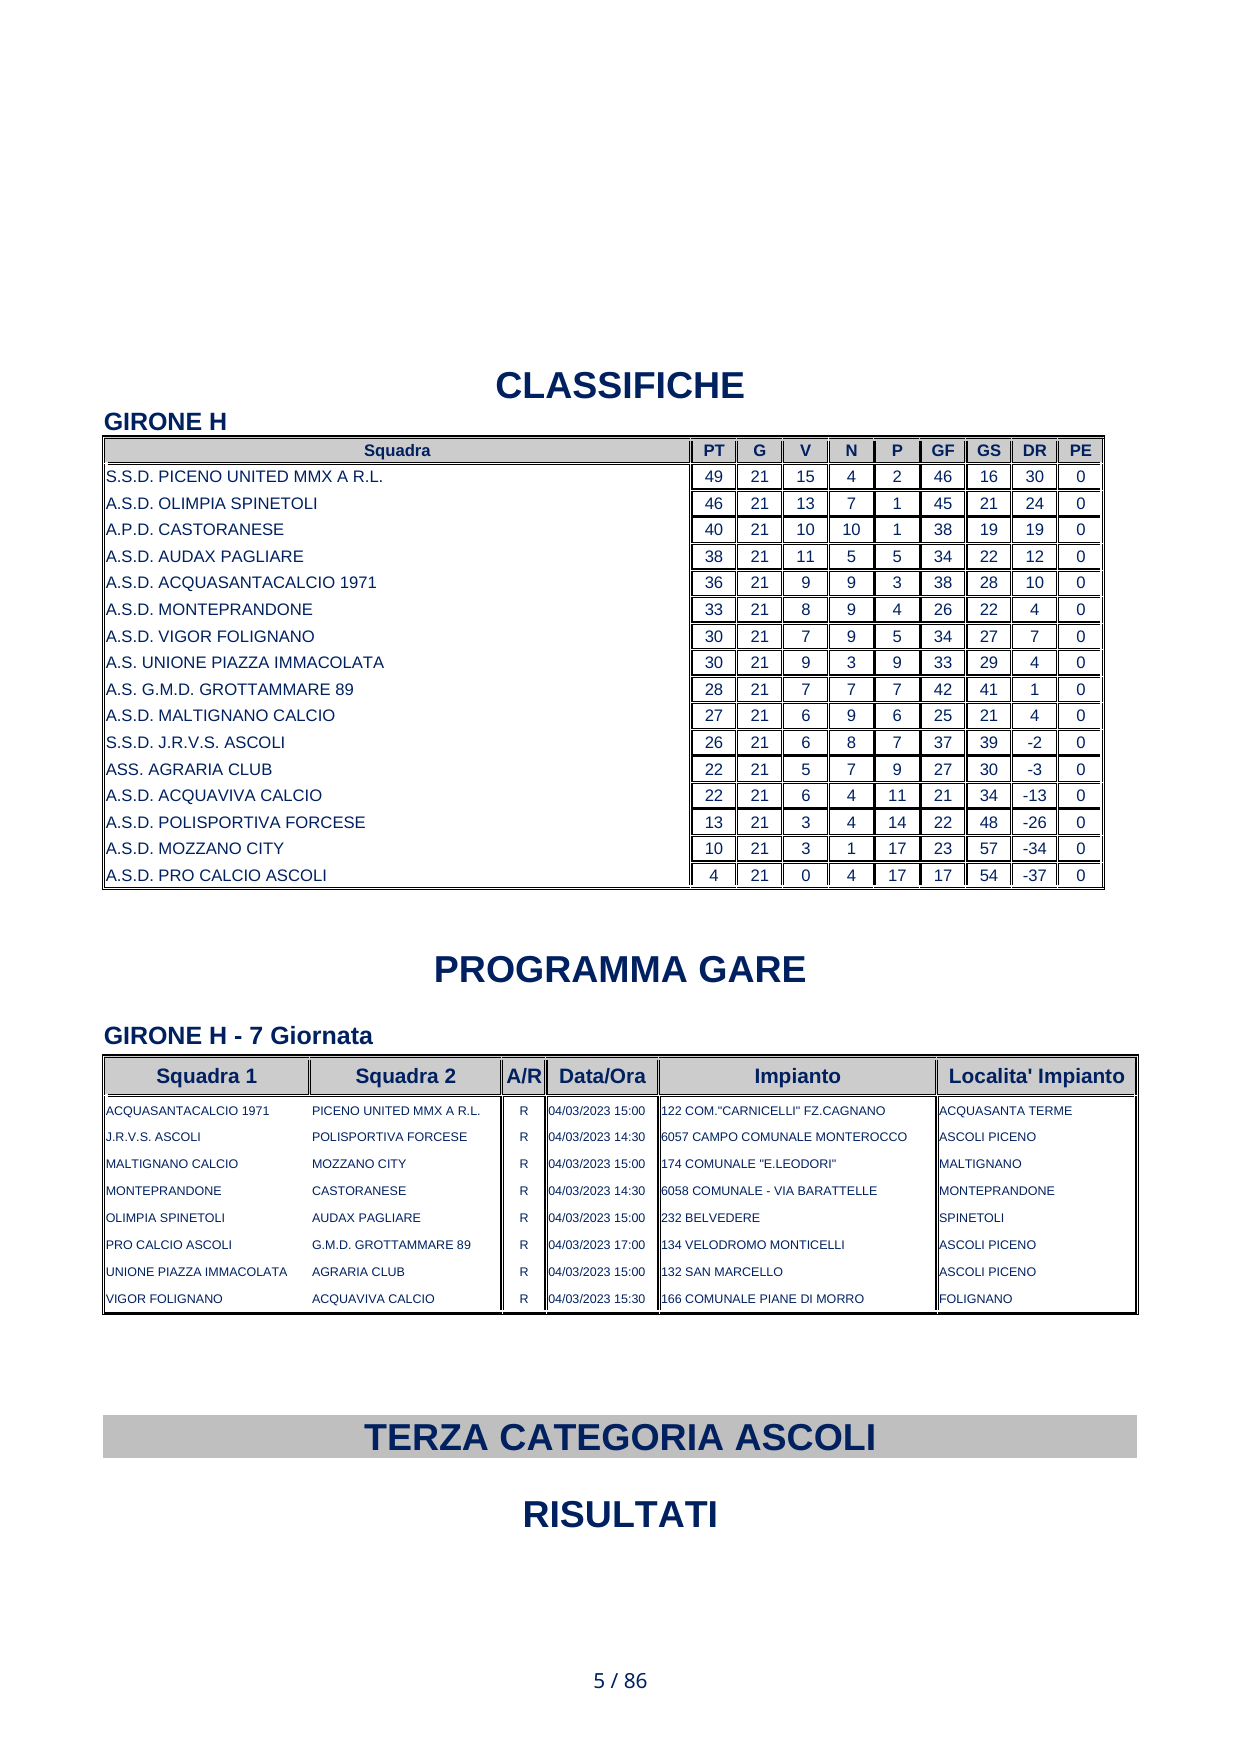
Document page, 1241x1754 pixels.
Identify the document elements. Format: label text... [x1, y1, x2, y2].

table_header G [737, 439, 783, 462]
table_cell 7 [830, 757, 873, 781]
table_cell 0 [1059, 728, 1102, 754]
table_cell 7 [1013, 625, 1056, 648]
table_cell 6057 CAMPO COMUNALE MONTEROCCO [661, 1124, 935, 1151]
table_cell 7 [830, 678, 873, 701]
table_cell 1 [830, 837, 873, 860]
table_cell 21 [738, 572, 781, 594]
table_cell A.S.D. MALTIGNANO CALCIO [105, 701, 689, 727]
table_cell 04/03/2023 15:30 [546, 1285, 659, 1312]
table_header Localita' Impianto [937, 1058, 1135, 1094]
table_cell ASCOLI PICENO [939, 1231, 1135, 1258]
table_cell 21 [738, 784, 781, 807]
table_cell 7 [876, 731, 919, 754]
table_cell 40 [693, 518, 735, 541]
table_cell 0 [1059, 515, 1102, 541]
table_cell 04/03/2023 15:00 [548, 1258, 657, 1285]
table_cell 6 [876, 704, 919, 727]
table_cell 0 [1059, 541, 1102, 568]
table_cell MALTIGNANO CALCIO [105, 1151, 310, 1178]
table_cell 04/03/2023 14:30 [548, 1124, 657, 1151]
table_cell 10 [1013, 572, 1056, 594]
table_cell 21 [737, 864, 783, 887]
table_cell -37 [1012, 864, 1058, 887]
table_cell 8 [784, 598, 827, 621]
table_cell 46 [693, 492, 735, 515]
table_cell 34 [968, 784, 1010, 807]
table_cell 28 [693, 678, 735, 701]
table_cell A.S.D. ACQUAVIVA CALCIO [105, 781, 689, 807]
table_cell 174 COMUNALE "E.LEODORI" [661, 1151, 935, 1178]
table_cell MOZZANO CITY [310, 1151, 500, 1178]
table_cell 04/03/2023 17:00 [548, 1231, 657, 1258]
table_cell 0 [1058, 781, 1103, 807]
table_cell 14 [876, 810, 919, 834]
table_cell 9 [830, 704, 873, 727]
table_cell A.S.D. AUDAX PAGLIARE [105, 541, 689, 568]
table_cell 21 [738, 518, 781, 541]
table_cell 3 [876, 572, 919, 594]
table_cell MONTEPRANDONE [939, 1178, 1135, 1204]
table_cell 5 [830, 545, 873, 568]
table_cell 30 [693, 651, 735, 674]
table_cell 04/03/2023 15:00 [548, 1151, 657, 1178]
table_cell R [504, 1151, 544, 1178]
table_cell OLIMPIA SPINETOLI [105, 1205, 310, 1231]
table_cell ACQUASANTACALCIO 1971 [104, 1094, 310, 1124]
table_cell 17 [874, 864, 920, 887]
table_header V [783, 439, 828, 462]
table_cell 38 [693, 545, 735, 568]
table_cell 4 [830, 784, 873, 807]
table_cell 04/03/2023 15:00 [548, 1205, 657, 1231]
table_cell 27 [968, 625, 1010, 648]
table_cell 39 [968, 731, 1010, 754]
table_cell 13 [784, 492, 827, 515]
text PROGRAMMA GARE [103, 947, 1137, 991]
table_cell G.M.D. GROTTAMMARE 89 [310, 1231, 500, 1258]
table_cell 22 [968, 598, 1010, 621]
table_cell 5 [876, 545, 919, 568]
table_cell 27 [922, 757, 964, 781]
table_cell 21 [738, 757, 781, 781]
table_header GS [966, 439, 1012, 462]
table_cell R [504, 1097, 544, 1124]
table_header N [829, 437, 874, 462]
table_cell A.P.D. CASTORANESE [105, 515, 689, 541]
table_cell FOLIGNANO [937, 1285, 1135, 1312]
table_cell 4 [830, 465, 873, 488]
table_cell A.S.D. PRO CALCIO ASCOLI [105, 860, 691, 887]
table_cell 21 [738, 598, 781, 621]
table_cell 24 [1013, 492, 1056, 515]
table_cell 16 [968, 465, 1010, 488]
table_cell 21 [738, 678, 781, 701]
table_cell 41 [968, 678, 1010, 701]
table_cell 04/03/2023 15:00 [548, 1097, 657, 1124]
table_cell 38 [922, 572, 964, 594]
table_cell 9 [830, 625, 873, 648]
table_cell 30 [693, 625, 735, 648]
table_cell ASCOLI PICENO [939, 1258, 1135, 1285]
table_cell 36 [693, 572, 735, 594]
table_cell 4 [876, 598, 919, 621]
table_cell 0 [1058, 648, 1103, 674]
table_cell 22 [693, 784, 735, 807]
table_cell 4 [691, 864, 737, 887]
table_cell -2 [1013, 731, 1056, 754]
table_cell 48 [968, 810, 1010, 834]
table_cell 15 [784, 465, 827, 488]
table_cell 9 [830, 598, 873, 621]
table_cell 9 [784, 651, 827, 674]
table_cell A.S.D. OLIMPIA SPINETOLI [105, 488, 689, 515]
table_cell 22 [922, 810, 964, 834]
table_cell 21 [738, 837, 781, 860]
table_cell 4 [1013, 704, 1056, 727]
table_header Squadra [105, 437, 691, 462]
table_cell R [504, 1205, 544, 1231]
table_cell 22 [968, 545, 1010, 568]
table_cell 0 [1058, 462, 1103, 488]
table_cell A.S.D. ACQUASANTACALCIO 1971 [105, 568, 689, 594]
table_cell 33 [922, 651, 964, 674]
table_cell 2 [876, 465, 919, 488]
table_header A/R [502, 1056, 546, 1094]
table_cell 4 [830, 810, 873, 834]
table_cell 29 [968, 651, 1010, 674]
table_cell 21 [968, 704, 1010, 727]
table_cell 54 [966, 864, 1012, 887]
table_cell MALTIGNANO [939, 1151, 1135, 1178]
table_cell UNIONE PIAZZA IMMACOLATA [105, 1258, 310, 1285]
table_cell -26 [1013, 810, 1056, 834]
table_cell 37 [922, 731, 964, 754]
table_cell 17 [920, 860, 966, 887]
table_cell 1 [1013, 678, 1056, 701]
table_cell 9 [784, 572, 827, 594]
table_cell 30 [968, 757, 1010, 781]
table_cell 5 [784, 757, 827, 781]
table_cell R [504, 1124, 544, 1151]
table_cell -3 [1013, 757, 1056, 781]
table_cell S.S.D. J.R.V.S. ASCOLI [105, 728, 689, 754]
table_cell 17 [876, 837, 919, 860]
table_cell 21 [968, 492, 1010, 515]
table_cell 23 [922, 837, 964, 860]
table_cell A.S.D. MOZZANO CITY [105, 834, 689, 860]
table_cell AUDAX PAGLIARE [310, 1205, 500, 1231]
table_cell 8 [830, 731, 873, 754]
table_cell 0 [1058, 834, 1103, 860]
table_cell 27 [693, 704, 735, 727]
table_header GF [920, 437, 966, 462]
table_cell A.S.D. POLISPORTIVA FORCESE [105, 807, 689, 834]
table_cell AGRARIA CLUB [310, 1258, 500, 1285]
table_cell 1 [876, 492, 919, 515]
table_cell A.S. UNIONE PIAZZA IMMACOLATA [105, 648, 689, 674]
table_header Data/Ora [546, 1058, 659, 1094]
table_cell 26 [922, 598, 964, 621]
table_cell 134 VELODROMO MONTICELLI [661, 1231, 935, 1258]
table_cell 21 [738, 704, 781, 727]
table_cell 4 [1013, 651, 1056, 674]
table_cell 0 [1059, 568, 1102, 594]
table_cell 10 [830, 518, 873, 541]
table_cell 7 [784, 678, 827, 701]
table_cell 0 [783, 864, 828, 887]
table_cell 21 [738, 651, 781, 674]
table_cell 25 [922, 704, 964, 727]
table_header PE [1058, 439, 1102, 462]
table_cell PRO CALCIO ASCOLI [105, 1231, 310, 1258]
table_cell 232 BELVEDERE [661, 1205, 935, 1231]
table_cell J.R.V.S. ASCOLI [105, 1124, 310, 1151]
table_header DR [1012, 439, 1058, 462]
table_cell 34 [922, 545, 964, 568]
table_cell PICENO UNITED MMX A R.L. [310, 1097, 500, 1124]
table_cell -13 [1013, 784, 1056, 807]
table_cell 33 [693, 598, 735, 621]
table_cell 0 [1058, 860, 1102, 887]
table_cell VIGOR FOLIGNANO [105, 1285, 310, 1312]
table_cell 0 [1059, 807, 1102, 834]
table_cell 6 [784, 784, 827, 807]
table_cell 0 [1059, 621, 1102, 648]
table_cell 04/03/2023 14:30 [548, 1178, 657, 1204]
text TERZA CATEGORIA ASCOLI [103, 1415, 1137, 1458]
table_cell R [504, 1178, 544, 1204]
table_cell 49 [693, 465, 735, 488]
table_cell 9 [876, 651, 919, 674]
table_cell 10 [693, 837, 735, 860]
table_cell A.S.D. MONTEPRANDONE [105, 595, 689, 621]
table_cell ACQUAVIVA CALCIO [310, 1285, 502, 1312]
table_cell 4 [829, 864, 874, 887]
table_cell 11 [876, 784, 919, 807]
table_cell 7 [784, 625, 827, 648]
table_cell 21 [738, 492, 781, 515]
table_cell 22 [693, 757, 735, 781]
table_cell 132 SAN MARCELLO [661, 1258, 935, 1285]
table_cell 21 [738, 465, 781, 488]
table_cell 28 [968, 572, 1010, 594]
table_cell CASTORANESE [310, 1178, 500, 1204]
table_cell POLISPORTIVA FORCESE [310, 1124, 500, 1151]
table_cell 6 [784, 731, 827, 754]
table_cell 166 COMUNALE PIANE DI MORRO [659, 1285, 937, 1312]
table_cell 3 [784, 810, 827, 834]
table_header Impianto [659, 1058, 937, 1094]
table_cell ASS. AGRARIA CLUB [105, 754, 689, 781]
table_cell 12 [1013, 545, 1056, 568]
table_cell A.S.D. VIGOR FOLIGNANO [105, 621, 689, 648]
text GIRONE H - 7 Giornata [103, 1021, 1137, 1050]
table_cell 21 [738, 545, 781, 568]
table_cell 21 [738, 731, 781, 754]
table_cell 0 [1059, 674, 1102, 701]
table_cell 4 [1013, 598, 1056, 621]
text RISULTATI [103, 1492, 1137, 1535]
table_cell 38 [922, 518, 964, 541]
table_cell 7 [876, 678, 919, 701]
table_cell 3 [830, 651, 873, 674]
table_cell SPINETOLI [939, 1205, 1135, 1231]
table_cell 42 [922, 678, 964, 701]
table_cell 9 [876, 757, 919, 781]
table_cell 30 [1013, 465, 1056, 488]
table_cell ASCOLI PICENO [939, 1124, 1135, 1151]
table_cell 45 [922, 492, 964, 515]
table_cell R [504, 1231, 544, 1258]
table_cell 13 [693, 810, 735, 834]
table_header PT [691, 439, 737, 462]
table_cell 0 [1059, 488, 1102, 515]
text GIRONE H [103, 406, 1137, 435]
table_cell 10 [784, 518, 827, 541]
table_cell 34 [922, 625, 964, 648]
text CLASSIFICHE [103, 363, 1137, 406]
table_cell 11 [784, 545, 827, 568]
table_cell R [504, 1258, 544, 1285]
table_cell 0 [1058, 701, 1103, 727]
table_header Squadra 2 [310, 1058, 502, 1094]
table_cell 3 [784, 837, 827, 860]
table_cell 46 [922, 465, 964, 488]
table_cell 19 [968, 518, 1010, 541]
table_cell S.S.D. PICENO UNITED MMX A R.L. [104, 462, 691, 488]
table_cell 19 [1013, 518, 1056, 541]
table_cell ACQUASANTA TERME [937, 1094, 1137, 1124]
table_header Squadra 1 [105, 1058, 310, 1094]
table_cell MONTEPRANDONE [105, 1178, 310, 1204]
table_cell 1 [876, 518, 919, 541]
table_cell A.S. G.M.D. GROTTAMMARE 89 [105, 674, 689, 701]
table_cell 57 [968, 837, 1010, 860]
table_cell 6 [784, 704, 827, 727]
table_cell -34 [1013, 837, 1056, 860]
table_cell 9 [830, 572, 873, 594]
table_header P [874, 437, 920, 462]
table_cell 0 [1059, 595, 1102, 621]
table_cell 122 COM."CARNICELLI" FZ.CAGNANO [661, 1097, 935, 1124]
table_cell 21 [738, 810, 781, 834]
table_cell 26 [693, 731, 735, 754]
table_cell 0 [1059, 754, 1102, 781]
table_cell 7 [830, 492, 873, 515]
table_cell 5 [876, 625, 919, 648]
table_cell 21 [738, 625, 781, 648]
table_cell 6058 COMUNALE - VIA BARATTELLE [661, 1178, 935, 1204]
table_cell 21 [922, 784, 964, 807]
table_cell R [502, 1285, 546, 1312]
